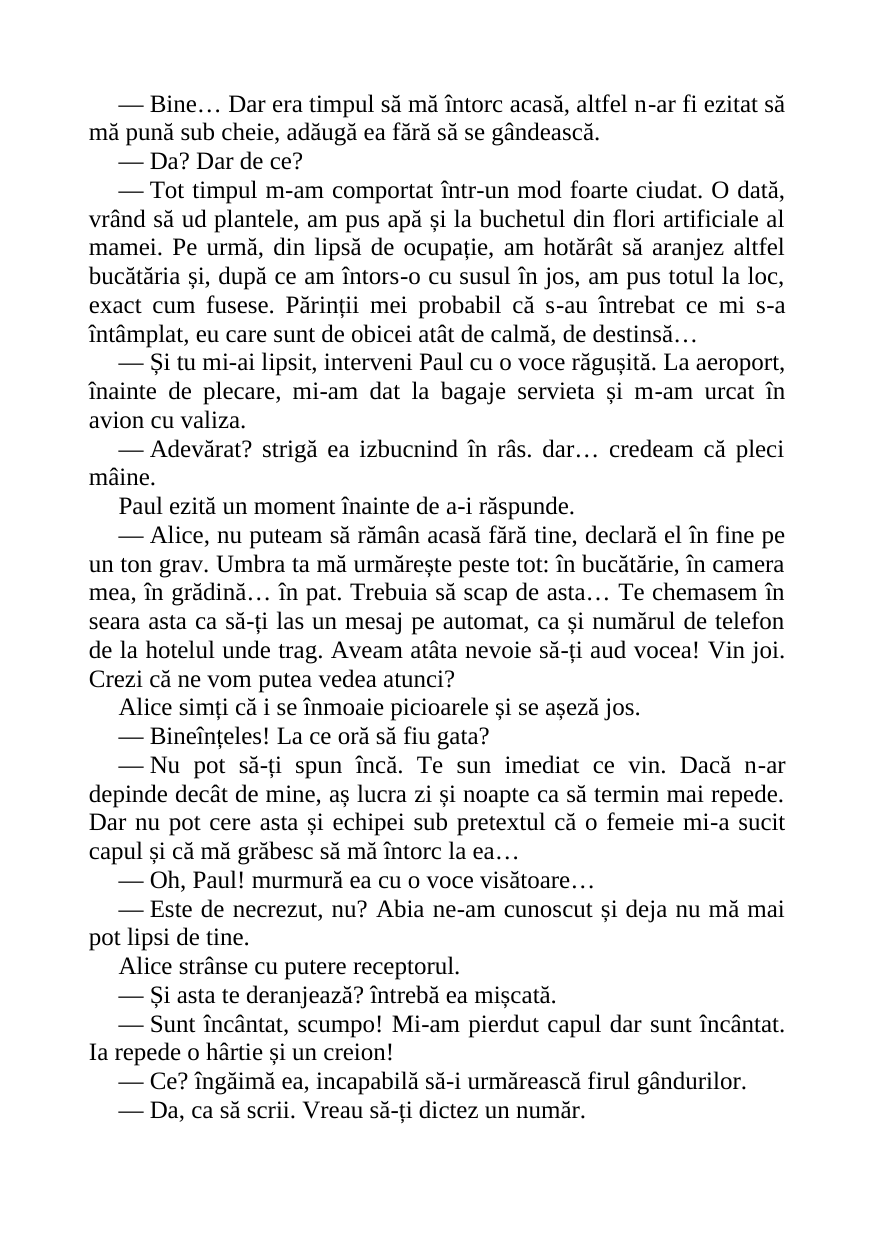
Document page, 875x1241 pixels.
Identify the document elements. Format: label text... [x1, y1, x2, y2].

text — Tot timpul m-am comportat într-un mod foarte ciudat. O dată, vrând să ud plantele, am pus apă și la buchetul din flori artificiale al mamei. Pe urmă, din lipsă de ocupație, am hotărât să aranjez altfel bucătăria și, după ce am întors-o cu susul în jos, am pus totul la loc, exact cum fusese. Părinții mei probabil că s-au întrebat ce mi s-a întâmplat, eu care sunt de obicei atât de calmă, de destinsă… [89, 175, 785, 347]
text — Sunt încântat, scumpo! Mi-am pierdut capul dar sunt încântat. Ia repede o hârtie și un creion! [89, 1009, 785, 1066]
text — Da, ca să scrii. Vreau să-ți dictez un număr. [89, 1095, 785, 1124]
text — Nu pot să-ți spun încă. Te sun imediat ce vin. Dacă n-ar depinde decât de mine, aș lucra zi și noapte ca să termin mai repede. Dar nu pot cere asta și echipei sub pretextul că o femeie mi-a sucit capul și că mă grăbesc să mă întorc la ea… [89, 750, 785, 865]
text — Ce? îngăimă ea, incapabilă să-i urmărească firul gândurilor. [89, 1066, 785, 1095]
text Alice simți că i se înmoaie picioarele și se așeză jos. [89, 692, 785, 721]
text Alice strânse cu putere receptorul. [89, 951, 785, 980]
text — Bine… Dar era timpul să mă întorc acasă, altfel n-ar fi ezitat să mă pună sub cheie, adăugă ea fără să se gândească. [89, 89, 785, 146]
text — Este de necrezut, nu? Abia ne-am cunoscut și deja nu mă mai pot lipsi de tine. [89, 894, 785, 951]
text — Oh, Paul! murmură ea cu o voce visătoare… [89, 865, 785, 894]
text — Bineînțeles! La ce oră să fiu gata? [89, 721, 785, 750]
text — Adevărat? strigă ea izbucnind în râs. dar… credeam că pleci mâine. [89, 434, 785, 491]
text — Și tu mi-ai lipsit, interveni Paul cu o voce răgușită. La aeroport, înainte de plecare, mi-am dat la bagaje servieta și m-am urcat în avion cu valiza. [89, 347, 785, 434]
text — Și asta te deranjează? întrebă ea mișcată. [89, 980, 785, 1009]
text — Da? Dar de ce? [89, 146, 785, 175]
text Paul ezită un moment înainte de a-i răspunde. [89, 491, 785, 520]
text — Alice, nu puteam să rămân acasă fără tine, declară el în fine pe un ton grav. Umbra ta mă urmărește peste tot: în bucătărie, în camera mea, în grădină… în pat. Trebuia să scap de asta… Te chemasem în seara asta ca să-ți las un mesaj pe automat, ca și numărul de telefon de la hotelul unde trag. Aveam atâta nevoie să-ți aud vocea! Vin joi. Crezi că ne vom putea vedea atunci? [89, 520, 785, 692]
